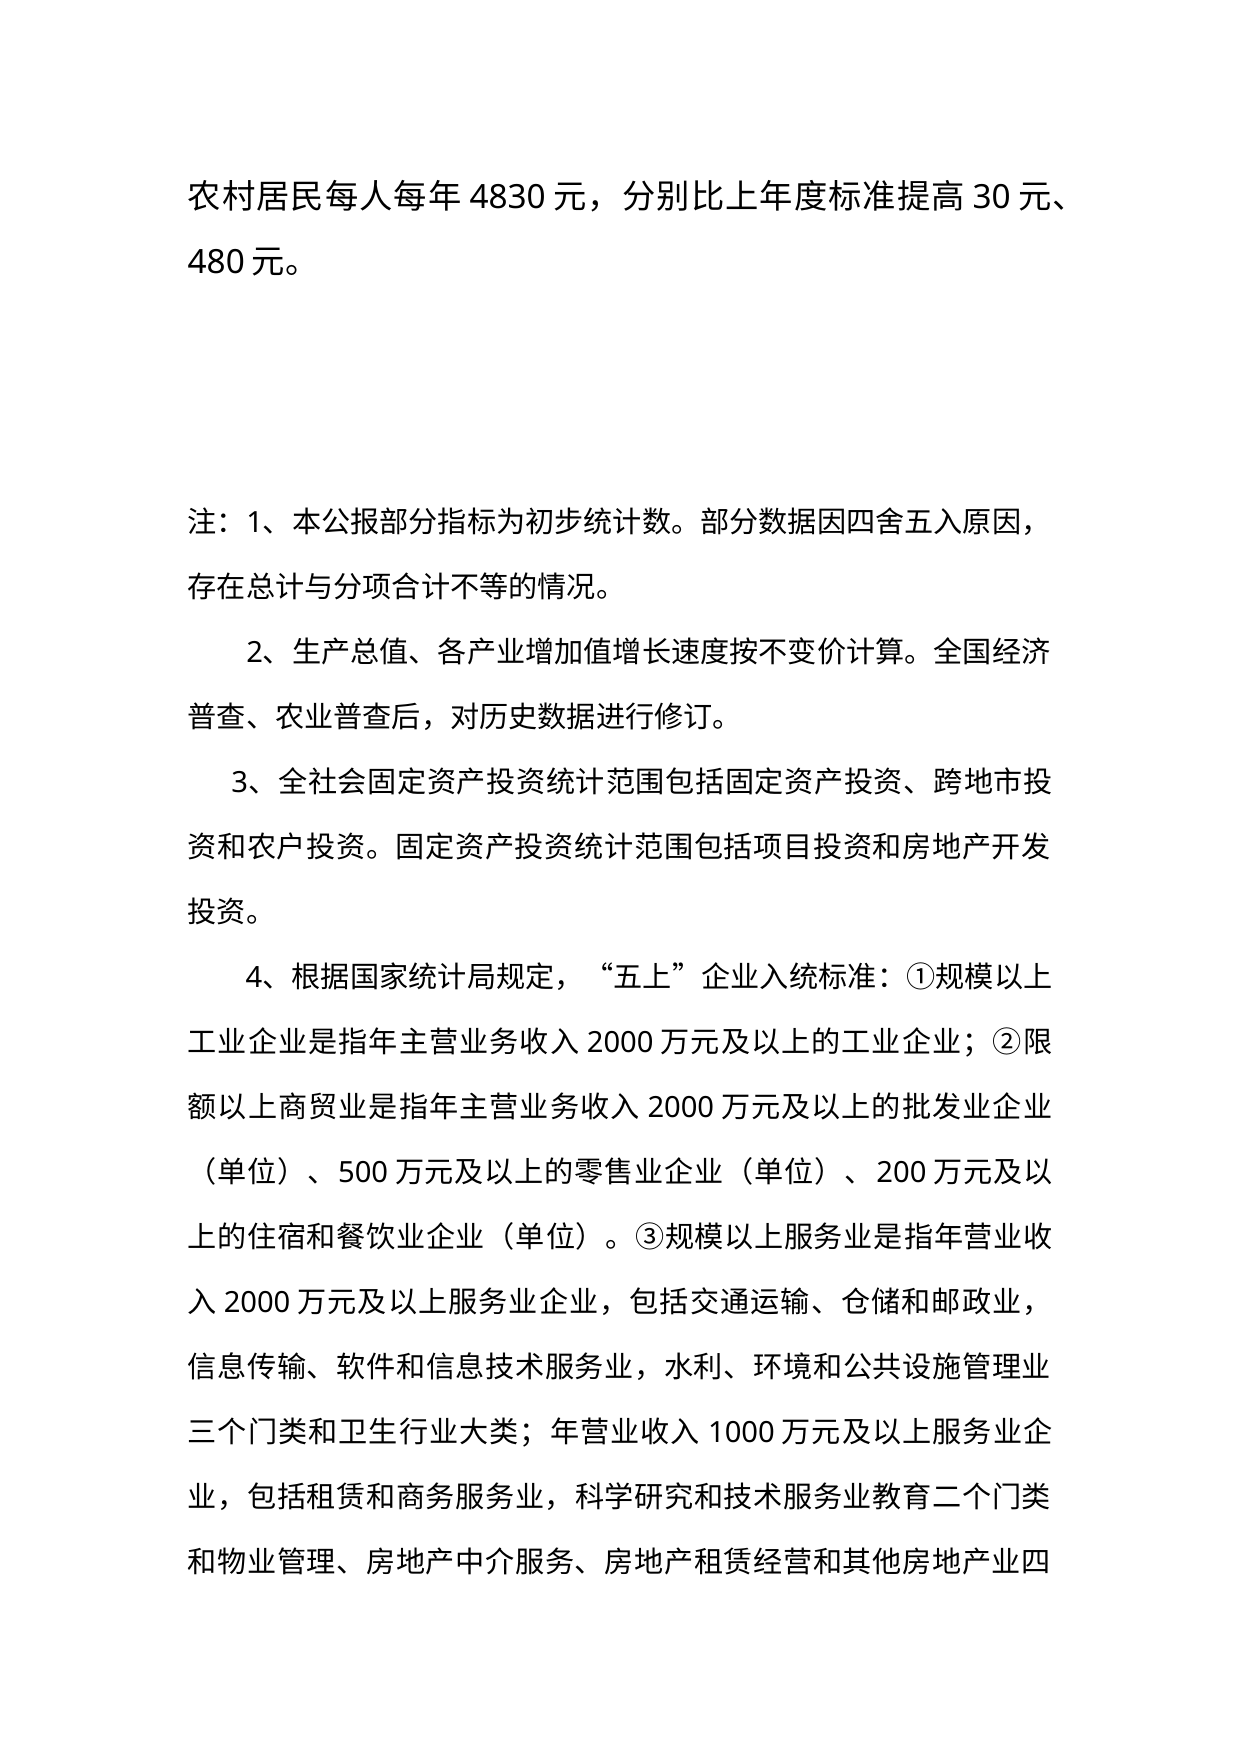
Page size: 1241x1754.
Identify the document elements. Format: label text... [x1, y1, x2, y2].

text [187, 162, 1053, 292]
text 2、生产总值、各产业增加值增长速度按不变价计算。全国经济普查、农业普查后，对历史数据进行修订。 [187, 617, 1053, 747]
text 注：1、本公报部分指标为初步统计数。部分数据因四舍五入原因，存在总计与分项合计不等的情况。 [187, 487, 1053, 617]
text 3、全社会固定资产投资统计范围包括固定资产投资、跨地市投资和农户投资。固定资产投资统计范围包括项目投资和房地产开发投资。 [187, 747, 1053, 942]
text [187, 942, 1053, 1592]
